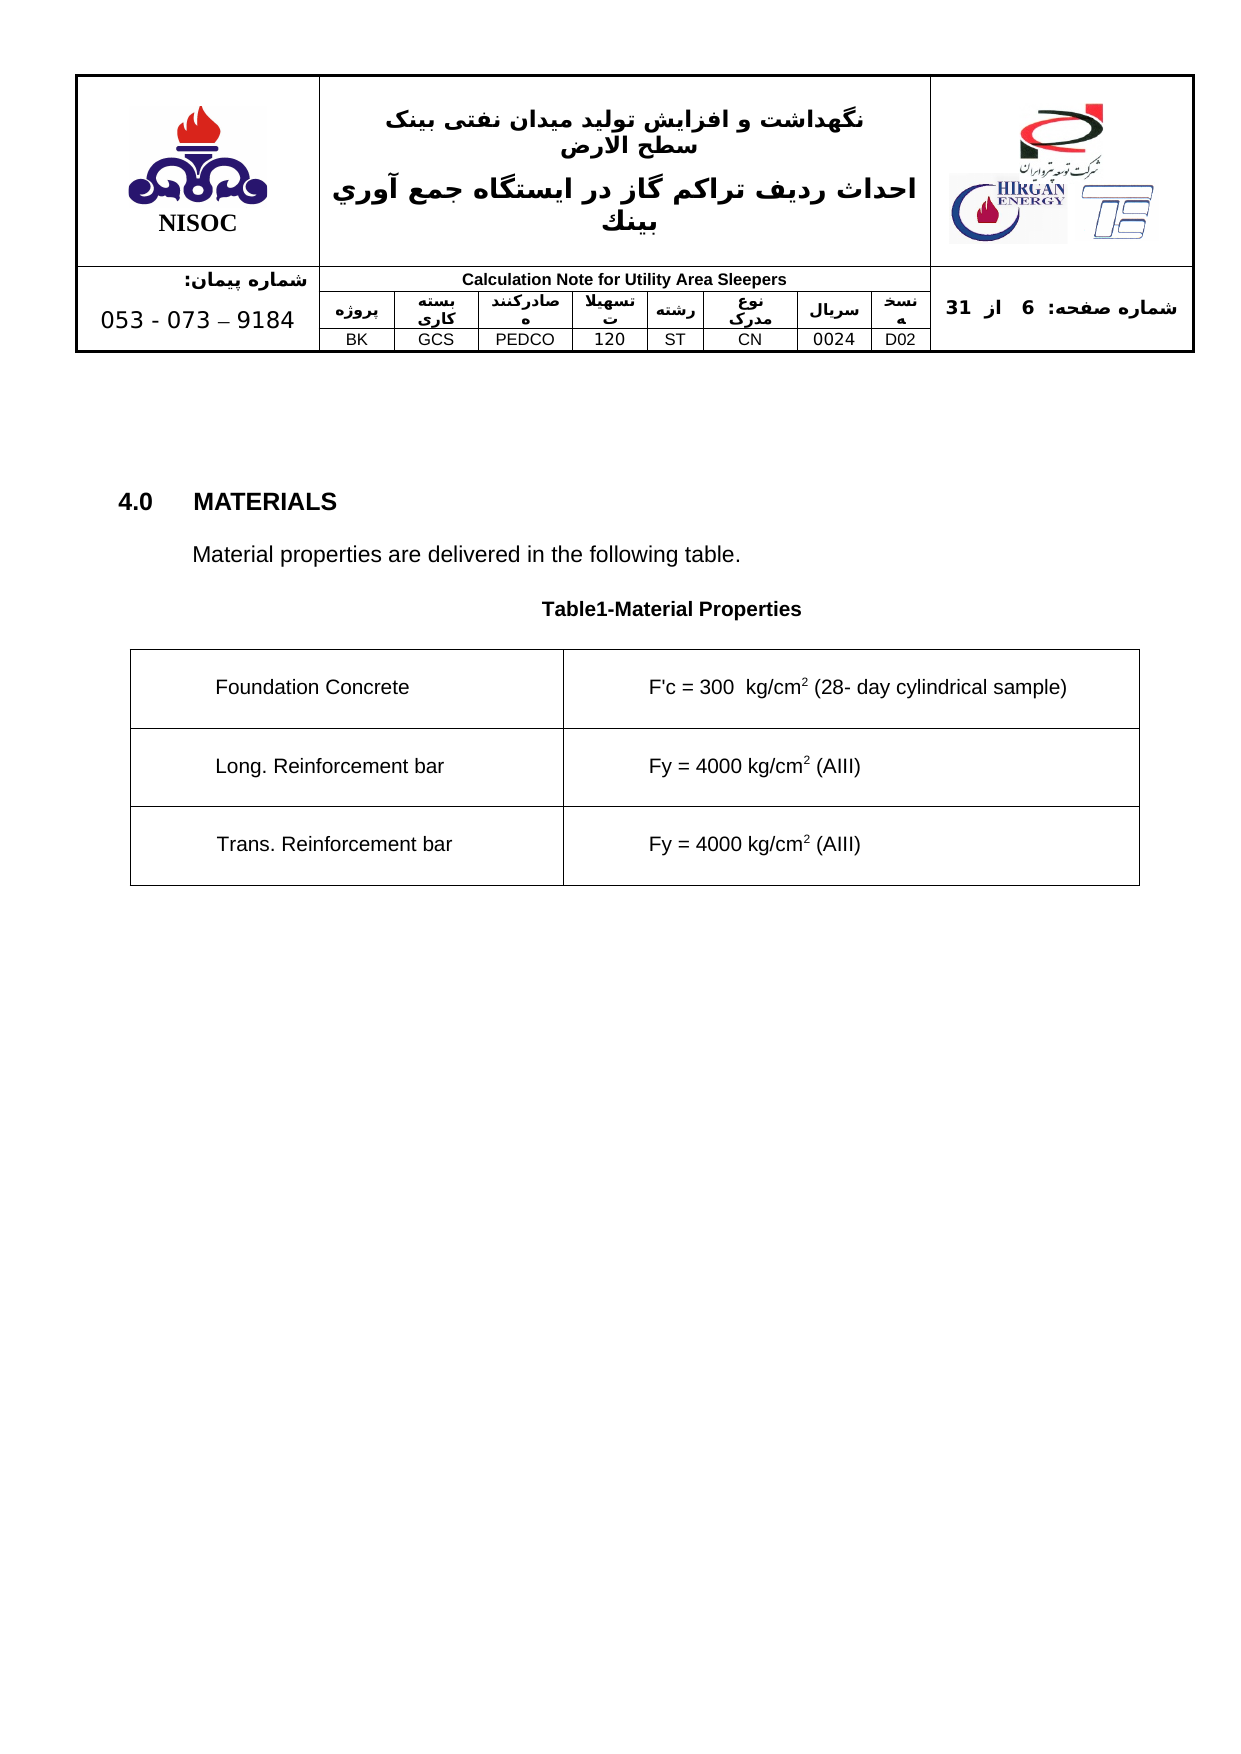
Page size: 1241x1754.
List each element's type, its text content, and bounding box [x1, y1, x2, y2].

table_cell Fy = 4000 kg/cm2 (AIII) [564, 729, 1139, 806]
table_cell Fy = 4000 kg/cm2 (AIII) [564, 807, 1139, 884]
table_header Foundation Concrete [131, 650, 563, 727]
text Material properties are delivered in the following table. [192, 541, 1152, 567]
text Table1-Material Properties [192, 596, 1152, 620]
picture [128, 106, 268, 208]
list MATERIALS [118, 487, 1152, 516]
picture [949, 103, 1104, 244]
table_header F'c = 300 kg/cm2 (28- day cylindrical sample) [564, 650, 1139, 727]
table_cell Long. Reinforcement bar [131, 729, 563, 806]
table_cell Trans. Reinforcement bar [131, 807, 563, 884]
